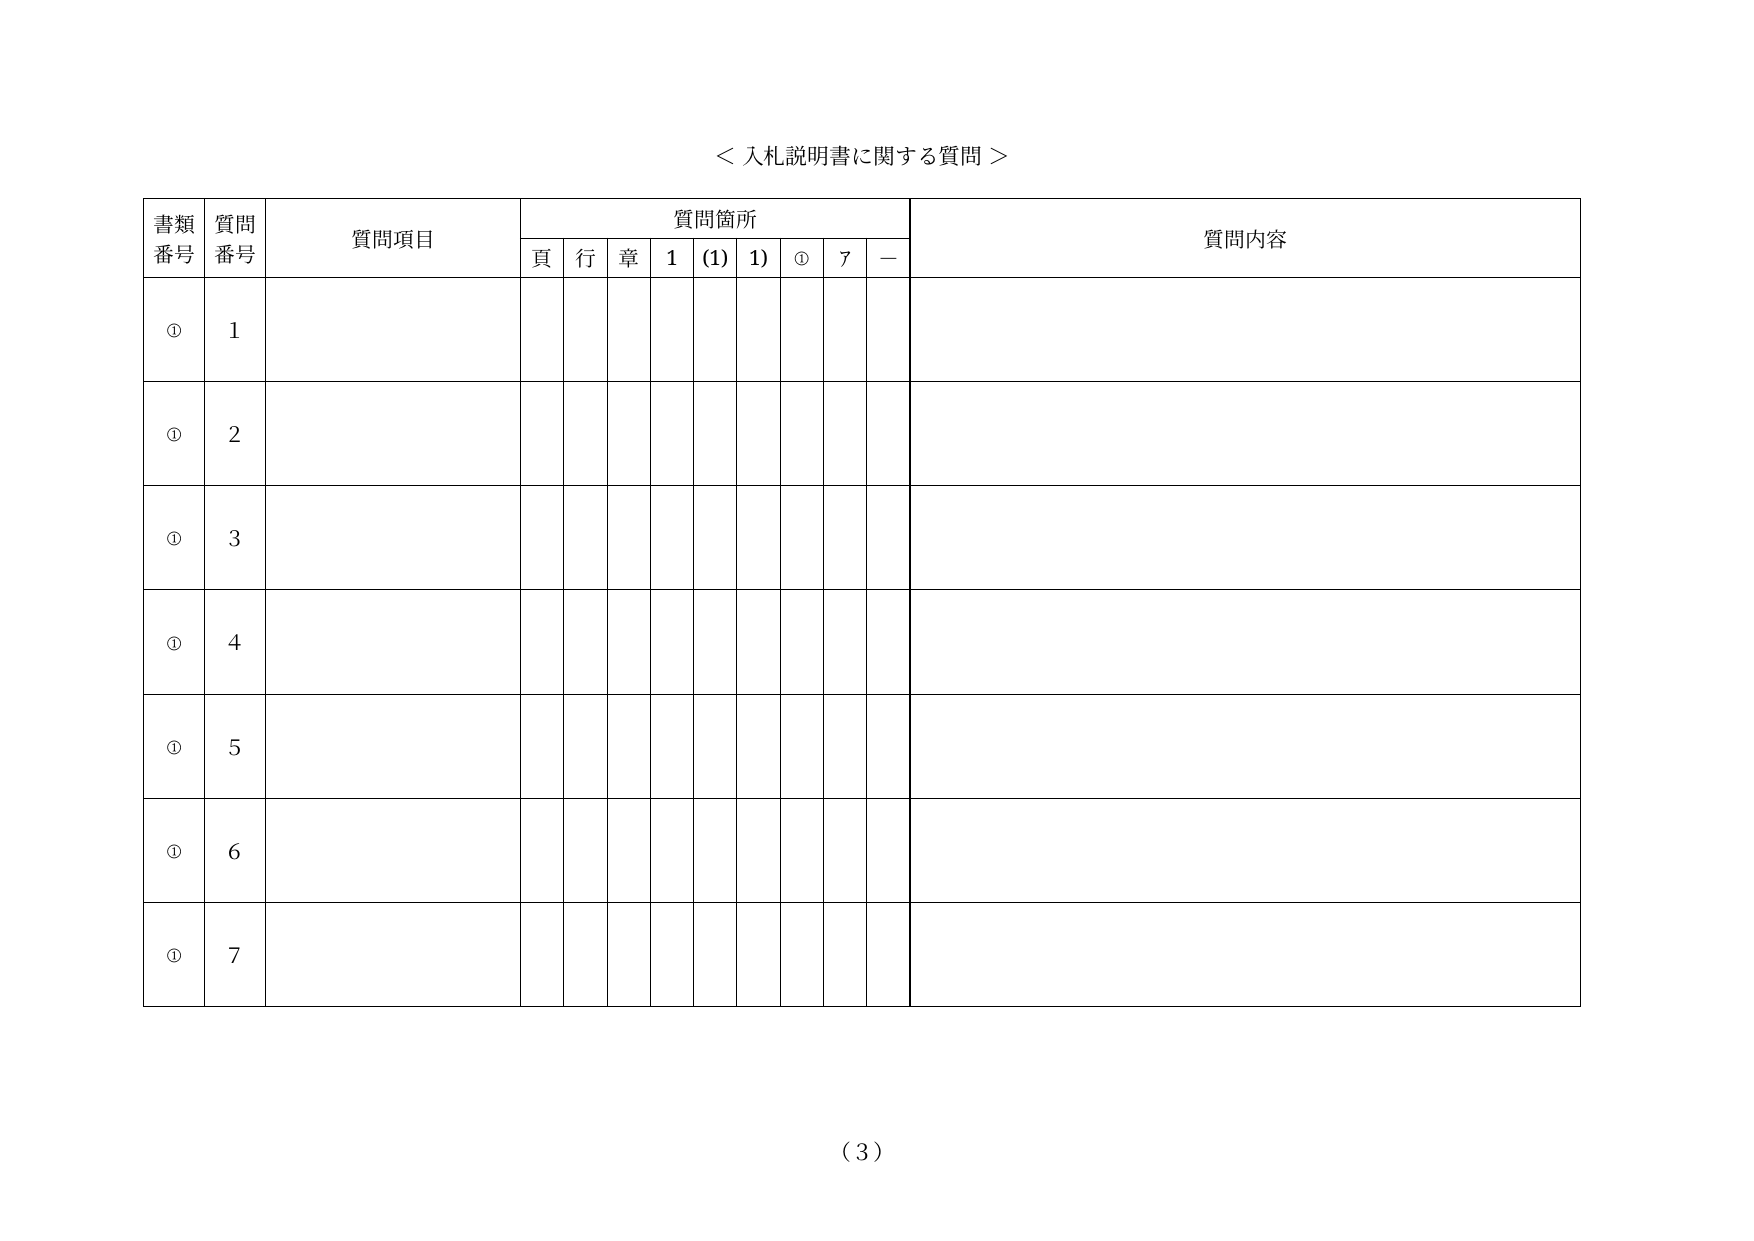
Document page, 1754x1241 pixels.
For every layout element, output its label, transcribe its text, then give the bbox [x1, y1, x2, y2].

table_cell [867, 382, 909, 485]
table_cell [521, 903, 563, 1006]
table_cell ① [144, 278, 204, 381]
table_cell [694, 382, 736, 485]
table_cell ① [144, 590, 204, 693]
table_cell [266, 590, 520, 693]
table_cell [824, 903, 866, 1006]
table_cell [824, 799, 866, 902]
table_header 質問内容 [911, 199, 1580, 277]
table_cell [781, 903, 823, 1006]
table_cell [608, 695, 650, 798]
table_cell [911, 903, 1580, 1006]
table_cell [651, 799, 693, 902]
table_cell [867, 903, 909, 1006]
table_cell [564, 278, 607, 381]
table_cell 行 [564, 239, 607, 277]
table_cell [737, 278, 780, 381]
table_cell 1) [737, 239, 780, 277]
table_cell [564, 799, 607, 902]
table_cell [867, 278, 909, 381]
table_cell [737, 799, 780, 902]
table_cell ７ [205, 903, 265, 1006]
table_cell [521, 486, 563, 589]
table_cell [651, 590, 693, 693]
table_cell [911, 278, 1580, 381]
table_cell ５ [205, 695, 265, 798]
table_cell [781, 278, 823, 381]
table_cell ６ [205, 799, 265, 902]
table_cell [608, 278, 650, 381]
table_cell [737, 486, 780, 589]
table_cell ① [144, 382, 204, 485]
table_cell [824, 695, 866, 798]
table_cell [651, 903, 693, 1006]
table_cell (1) [694, 239, 736, 277]
table_cell [266, 903, 520, 1006]
table_cell [521, 799, 563, 902]
table_header 書類 番号 [144, 199, 204, 277]
table_cell [781, 486, 823, 589]
table_cell [521, 278, 563, 381]
table_cell [651, 382, 693, 485]
table_cell [651, 486, 693, 589]
table_cell [737, 903, 780, 1006]
table_cell [651, 278, 693, 381]
table_cell [781, 590, 823, 693]
table_cell [521, 695, 563, 798]
table_cell [781, 695, 823, 798]
table_cell [737, 695, 780, 798]
table_cell [564, 695, 607, 798]
table_cell 頁 [521, 239, 563, 277]
table_cell [694, 486, 736, 589]
table_cell ① [144, 695, 204, 798]
table_cell [867, 590, 909, 693]
table_cell [564, 903, 607, 1006]
table_cell [266, 382, 520, 485]
table_cell [911, 799, 1580, 902]
table_cell [266, 278, 520, 381]
table_cell [911, 382, 1580, 485]
table_cell [651, 695, 693, 798]
table_cell [867, 695, 909, 798]
table_cell ① [781, 239, 823, 277]
table_cell [694, 799, 736, 902]
table_header 質問 番号 [205, 199, 265, 277]
table_cell ① [144, 799, 204, 902]
table_cell [824, 590, 866, 693]
table_cell [694, 278, 736, 381]
table_cell [521, 590, 563, 693]
table_cell [564, 590, 607, 693]
table_cell [608, 486, 650, 589]
table_cell [266, 695, 520, 798]
table_cell [781, 382, 823, 485]
table_cell [608, 590, 650, 693]
table_cell 1 [651, 239, 693, 277]
table_cell [608, 903, 650, 1006]
table_cell [694, 695, 736, 798]
table_header 質問項目 [266, 199, 520, 277]
table_cell １ [205, 278, 265, 381]
table_cell [737, 382, 780, 485]
table_cell [911, 590, 1580, 693]
table_cell [694, 590, 736, 693]
text ＜ 入札説明書に関する質問 ＞ [148, 148, 1577, 168]
table_header 質問箇所 [521, 199, 909, 237]
table_cell ４ [205, 590, 265, 693]
table_cell [564, 382, 607, 485]
table_cell [911, 486, 1580, 589]
table_cell [266, 799, 520, 902]
table_cell [824, 382, 866, 485]
table_cell [266, 486, 520, 589]
table_cell － [867, 239, 909, 277]
table_cell [737, 590, 780, 693]
table_cell ① [144, 486, 204, 589]
table_cell [564, 486, 607, 589]
table_cell [824, 486, 866, 589]
table_cell ｱ [824, 239, 866, 277]
table_cell ２ [205, 382, 265, 485]
table_cell [781, 799, 823, 902]
table_cell ① [144, 903, 204, 1006]
table_cell [694, 903, 736, 1006]
table_cell [608, 799, 650, 902]
table_cell [867, 799, 909, 902]
table_cell [911, 695, 1580, 798]
table_cell 章 [608, 239, 650, 277]
table_cell [608, 382, 650, 485]
table_cell [867, 486, 909, 589]
table_cell [521, 382, 563, 485]
table_cell [824, 278, 866, 381]
table_cell ３ [205, 486, 265, 589]
